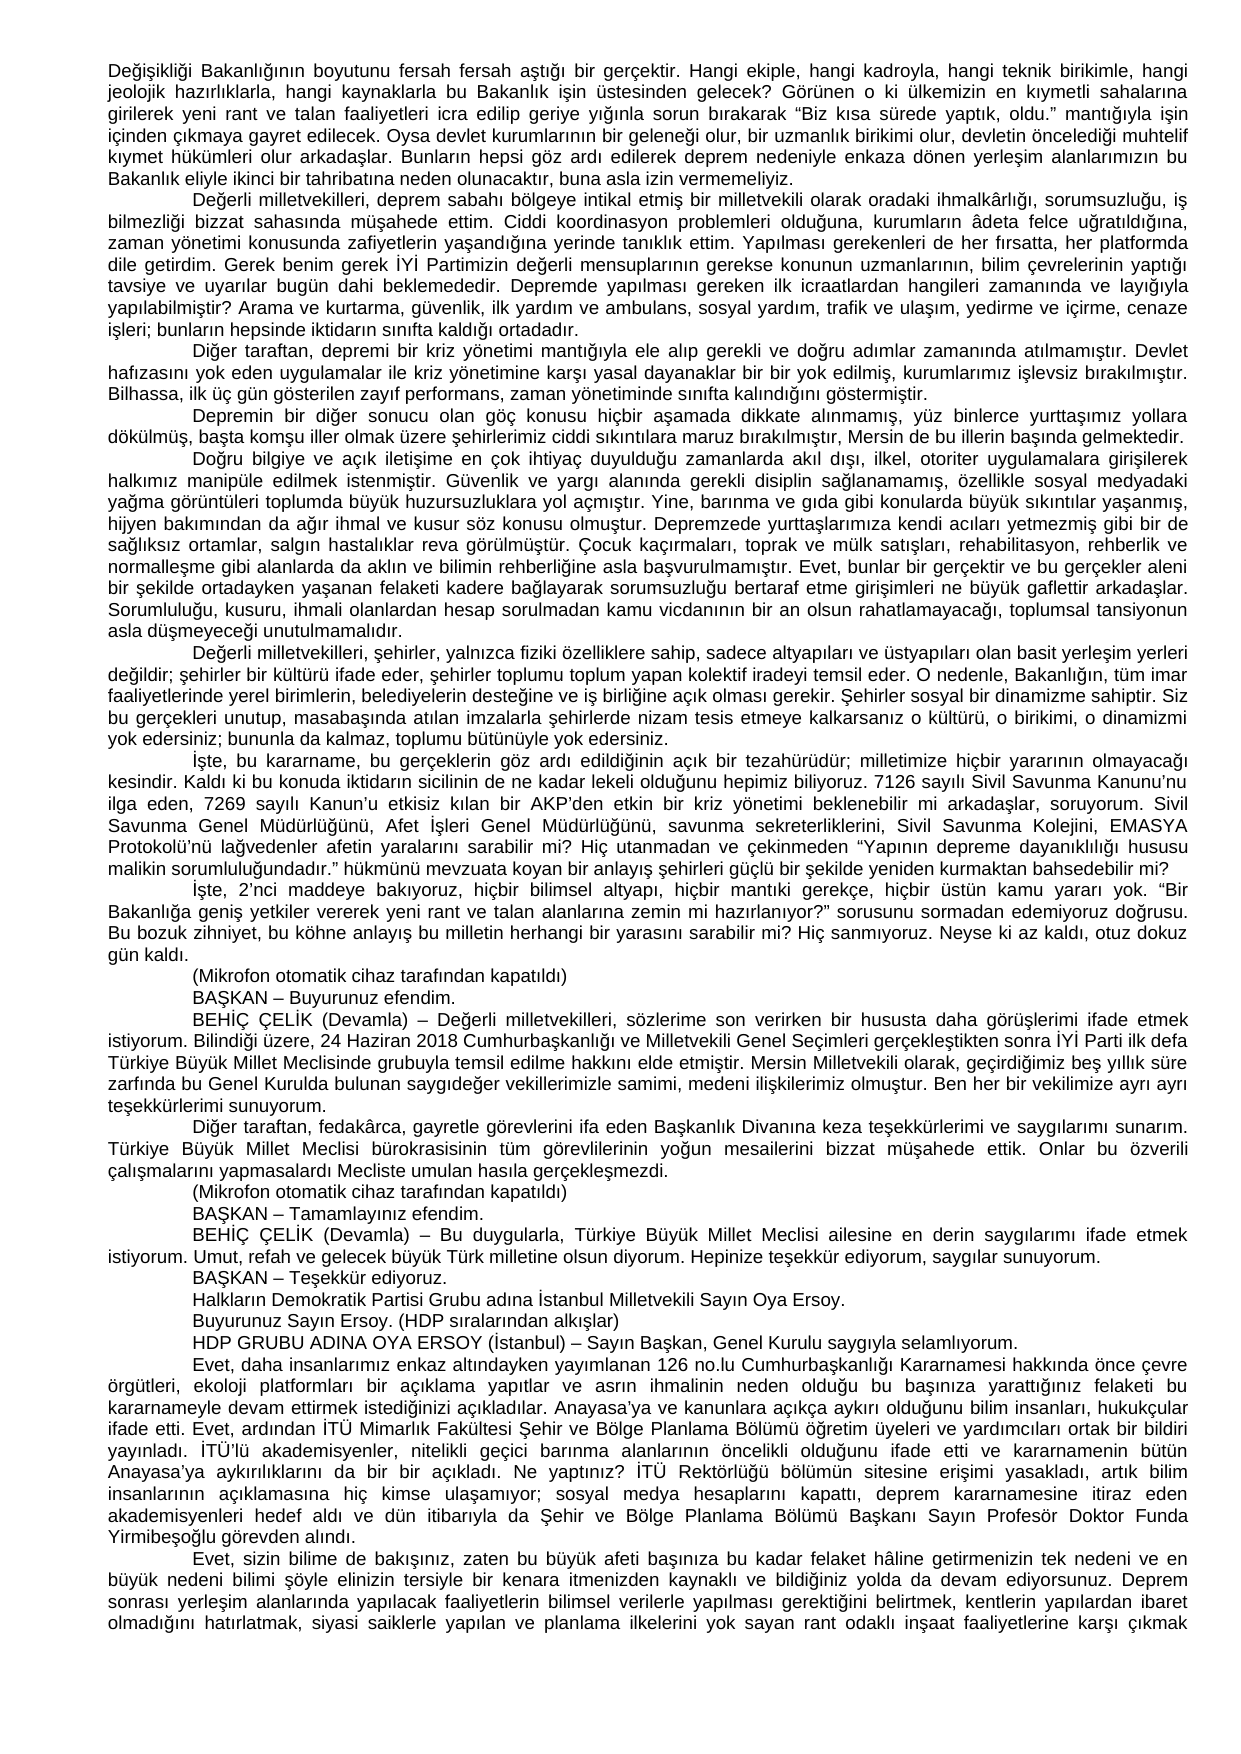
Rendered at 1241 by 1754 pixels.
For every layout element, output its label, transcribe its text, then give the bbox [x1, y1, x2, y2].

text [108, 1547, 1189, 1634]
text (Mikrofon otomatik cihaz tarafından kapatıldı) [108, 965, 1189, 987]
text BAŞKAN – Tamamlayınız efendim. [108, 1202, 1189, 1224]
text Değerli milletvekilleri, deprem sabahı bölgeye intikal etmiş bir milletvekili olarak oradaki ihmalkârlığı, sorumsuzluğu, iş bilmezliği bizzat sahasında müşahede ettim. Ciddi koordinasyon problemleri olduğuna, kurumların âdeta felce uğratıldığına, zaman yönetimi konusunda zafiyetlerin yaşandığına yerinde tanıklık ettim. Yapılması gerekenleri de her fırsatta, her platformda dile getirdim. Gerek benim gerek İYİ Partimizin değerli mensuplarının gerekse konunun uzmanlarının, bilim çevrelerinin yaptığı tavsiye ve uyarılar bugün dahi beklemededir. Depremde yapılması gereken ilk icraatlardan hangileri zamanında ve layığıyla yapılabilmiştir? Arama ve kurtarma, güvenlik, ilk yardım ve ambulans, sosyal yardım, trafik ve ulaşım, yedirme ve içirme, cenaze işleri; bunların hepsinde iktidarın sınıfta kaldığı ortadadır. [108, 189, 1189, 340]
text Buyurunuz Sayın Ersoy. (HDP sıralarından alkışlar) [108, 1310, 1189, 1332]
text BEHİÇ ÇELİK (Devamla) – Değerli milletvekilleri, sözlerime son verirken bir hususta daha görüşlerimi ifade etmek istiyorum. Bilindiği üzere, 24 Haziran 2018 Cumhurbaşkanlığı ve Milletvekili Genel Seçimleri gerçekleştikten sonra İYİ Parti ilk defa Türkiye Büyük Millet Meclisinde grubuyla temsil edilme hakkını elde etmiştir. Mersin Milletvekili olarak, geçirdiğimiz beş yıllık süre zarfında bu Genel Kurulda bulunan saygıdeğer vekillerimizle samimi, medeni ilişkilerimiz olmuştur. Ben her bir vekilimize ayrı ayrı teşekkürlerimi sunuyorum. [108, 1008, 1189, 1116]
text BEHİÇ ÇELİK (Devamla) – Bu duygularla, Türkiye Büyük Millet Meclisi ailesine en derin saygılarımı ifade etmek istiyorum. Umut, refah ve gelecek büyük Türk milletine olsun diyorum. Hepinize teşekkür ediyorum, saygılar sunuyorum. [108, 1224, 1189, 1267]
text BAŞKAN – Buyurunuz efendim. [108, 987, 1189, 1008]
text Evet, daha insanlarımız enkaz altındayken yayımlanan 126 no.lu Cumhurbaşkanlığı Kararnamesi hakkında önce çevre örgütleri, ekoloji platformları bir açıklama yapıtlar ve asrın ihmalinin neden olduğu bu başınıza yarattığınız felaketi bu kararnameyle devam ettirmek istediğinizi açıkladılar. Anayasa’ya ve kanunlara açıkça aykırı olduğunu bilim insanları, hukukçular ifade etti. Evet, ardından İTÜ Mimarlık Fakültesi Şehir ve Bölge Planlama Bölümü öğretim üyeleri ve yardımcıları ortak bir bildiri yayınladı. İTÜ’lü akademisyenler, nitelikli geçici barınma alanlarının öncelikli olduğunu ifade etti ve kararnamenin bütün Anayasa’ya aykırılıklarını da bir bir açıkladı. Ne yaptınız? İTÜ Rektörlüğü bölümün sitesine erişimi yasakladı, artık bilim insanlarının açıklamasına hiç kimse ulaşamıyor; sosyal medya hesaplarını kapattı, deprem kararnamesine itiraz eden akademisyenleri hedef aldı ve dün itibarıyla da Şehir ve Bölge Planlama Bölümü Başkanı Sayın Profesör Doktor Funda Yirmibeşoğlu görevden alındı. [108, 1353, 1189, 1547]
text HDP GRUBU ADINA OYA ERSOY (İstanbul) – Sayın Başkan, Genel Kurulu saygıyla selamlıyorum. [108, 1332, 1189, 1353]
text Diğer taraftan, fedakârca, gayretle görevlerini ifa eden Başkanlık Divanına keza teşekkürlerimi ve saygılarımı sunarım. Türkiye Büyük Millet Meclisi bürokrasisinin tüm görevlilerinin yoğun mesailerini bizzat müşahede ettik. Onlar bu özverili çalışmalarını yapmasalardı Mecliste umulan hasıla gerçekleşmezdi. [108, 1116, 1189, 1181]
text Doğru bilgiye ve açık iletişime en çok ihtiyaç duyulduğu zamanlarda akıl dışı, ilkel, otoriter uygulamalara girişilerek halkımız manipüle edilmek istenmiştir. Güvenlik ve yargı alanında gerekli disiplin sağlanamamış, özellikle sosyal medyadaki yağma görüntüleri toplumda büyük huzursuzluklara yol açmıştır. Yine, barınma ve gıda gibi konularda büyük sıkıntılar yaşanmış, hijyen bakımından da ağır ihmal ve kusur söz konusu olmuştur. Depremzede yurttaşlarımıza kendi acıları yetmezmiş gibi bir de sağlıksız ortamlar, salgın hastalıklar reva görülmüştür. Çocuk kaçırmaları, toprak ve mülk satışları, rehabilitasyon, rehberlik ve normalleşme gibi alanlarda da aklın ve bilimin rehberliğine asla başvurulmamıştır. Evet, bunlar bir gerçektir ve bu gerçekler aleni bir şekilde ortadayken yaşanan felaketi kadere bağlayarak sorumsuzluğu bertaraf etme girişimleri ne büyük gaflettir arkadaşlar. Sorumluluğu, kusuru, ihmali olanlardan hesap sorulmadan kamu vicdanının bir an olsun rahatlamayacağı, toplumsal tansiyonun asla düşmeyeceği unutulmamalıdır. [108, 448, 1189, 642]
text BAŞKAN – Teşekkür ediyoruz. [108, 1267, 1189, 1289]
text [108, 60, 1189, 189]
text Diğer taraftan, depremi bir kriz yönetimi mantığıyla ele alıp gerekli ve doğru adımlar zamanında atılmamıştır. Devlet hafızasını yok eden uygulamalar ile kriz yönetimine karşı yasal dayanaklar bir bir yok edilmiş, kurumlarımız işlevsiz bırakılmıştır. Bilhassa, ilk üç gün gösterilen zayıf performans, zaman yönetiminde sınıfta kalındığını göstermiştir. [108, 340, 1189, 405]
text İşte, 2’nci maddeye bakıyoruz, hiçbir bilimsel altyapı, hiçbir mantıki gerekçe, hiçbir üstün kamu yararı yok. “Bir Bakanlığa geniş yetkiler vererek yeni rant ve talan alanlarına zemin mi hazırlanıyor?” sorusunu sormadan edemiyoruz doğrusu. Bu bozuk zihniyet, bu köhne anlayış bu milletin herhangi bir yarasını sarabilir mi? Hiç sanmıyoruz. Neyse ki az kaldı, otuz dokuz gün kaldı. [108, 879, 1189, 965]
text (Mikrofon otomatik cihaz tarafından kapatıldı) [108, 1181, 1189, 1202]
text Halkların Demokratik Partisi Grubu adına İstanbul Milletvekili Sayın Oya Ersoy. [108, 1289, 1189, 1310]
text İşte, bu kararname, bu gerçeklerin göz ardı edildiğinin açık bir tezahürüdür; milletimize hiçbir yararının olmayacağı kesindir. Kaldı ki bu konuda iktidarın sicilinin de ne kadar lekeli olduğunu hepimiz biliyoruz. 7126 sayılı Sivil Savunma Kanunu’nu ilga eden, 7269 sayılı Kanun’u etkisiz kılan bir AKP’den etkin bir kriz yönetimi beklenebilir mi arkadaşlar, soruyorum. Sivil Savunma Genel Müdürlüğünü, Afet İşleri Genel Müdürlüğünü, savunma sekreterliklerini, Sivil Savunma Kolejini, EMASYA Protokolü’nü lağvedenler afetin yaralarını sarabilir mi? Hiç utanmadan ve çekinmeden “Yapının depreme dayanıklılığı hususu malikin sorumluluğundadır.” hükmünü mevzuata koyan bir anlayış şehirleri güçlü bir şekilde yeniden kurmaktan bahsedebilir mi? [108, 750, 1189, 879]
text Değerli milletvekilleri, şehirler, yalnızca fiziki özelliklere sahip, sadece altyapıları ve üstyapıları olan basit yerleşim yerleri değildir; şehirler bir kültürü ifade eder, şehirler toplumu toplum yapan kolektif iradeyi temsil eder. O nedenle, Bakanlığın, tüm imar faaliyetlerinde yerel birimlerin, belediyelerin desteğine ve iş birliğine açık olması gerekir. Şehirler sosyal bir dinamizme sahiptir. Siz bu gerçekleri unutup, masabaşında atılan imzalarla şehirlerde nizam tesis etmeye kalkarsanız o kültürü, o birikimi, o dinamizmi yok edersiniz; bununla da kalmaz, toplumu bütünüyle yok edersiniz. [108, 642, 1189, 750]
text Depremin bir diğer sonucu olan göç konusu hiçbir aşamada dikkate alınmamış, yüz binlerce yurttaşımız yollara dökülmüş, başta komşu iller olmak üzere şehirlerimiz ciddi sıkıntılara maruz bırakılmıştır, Mersin de bu illerin başında gelmektedir. [108, 405, 1189, 448]
